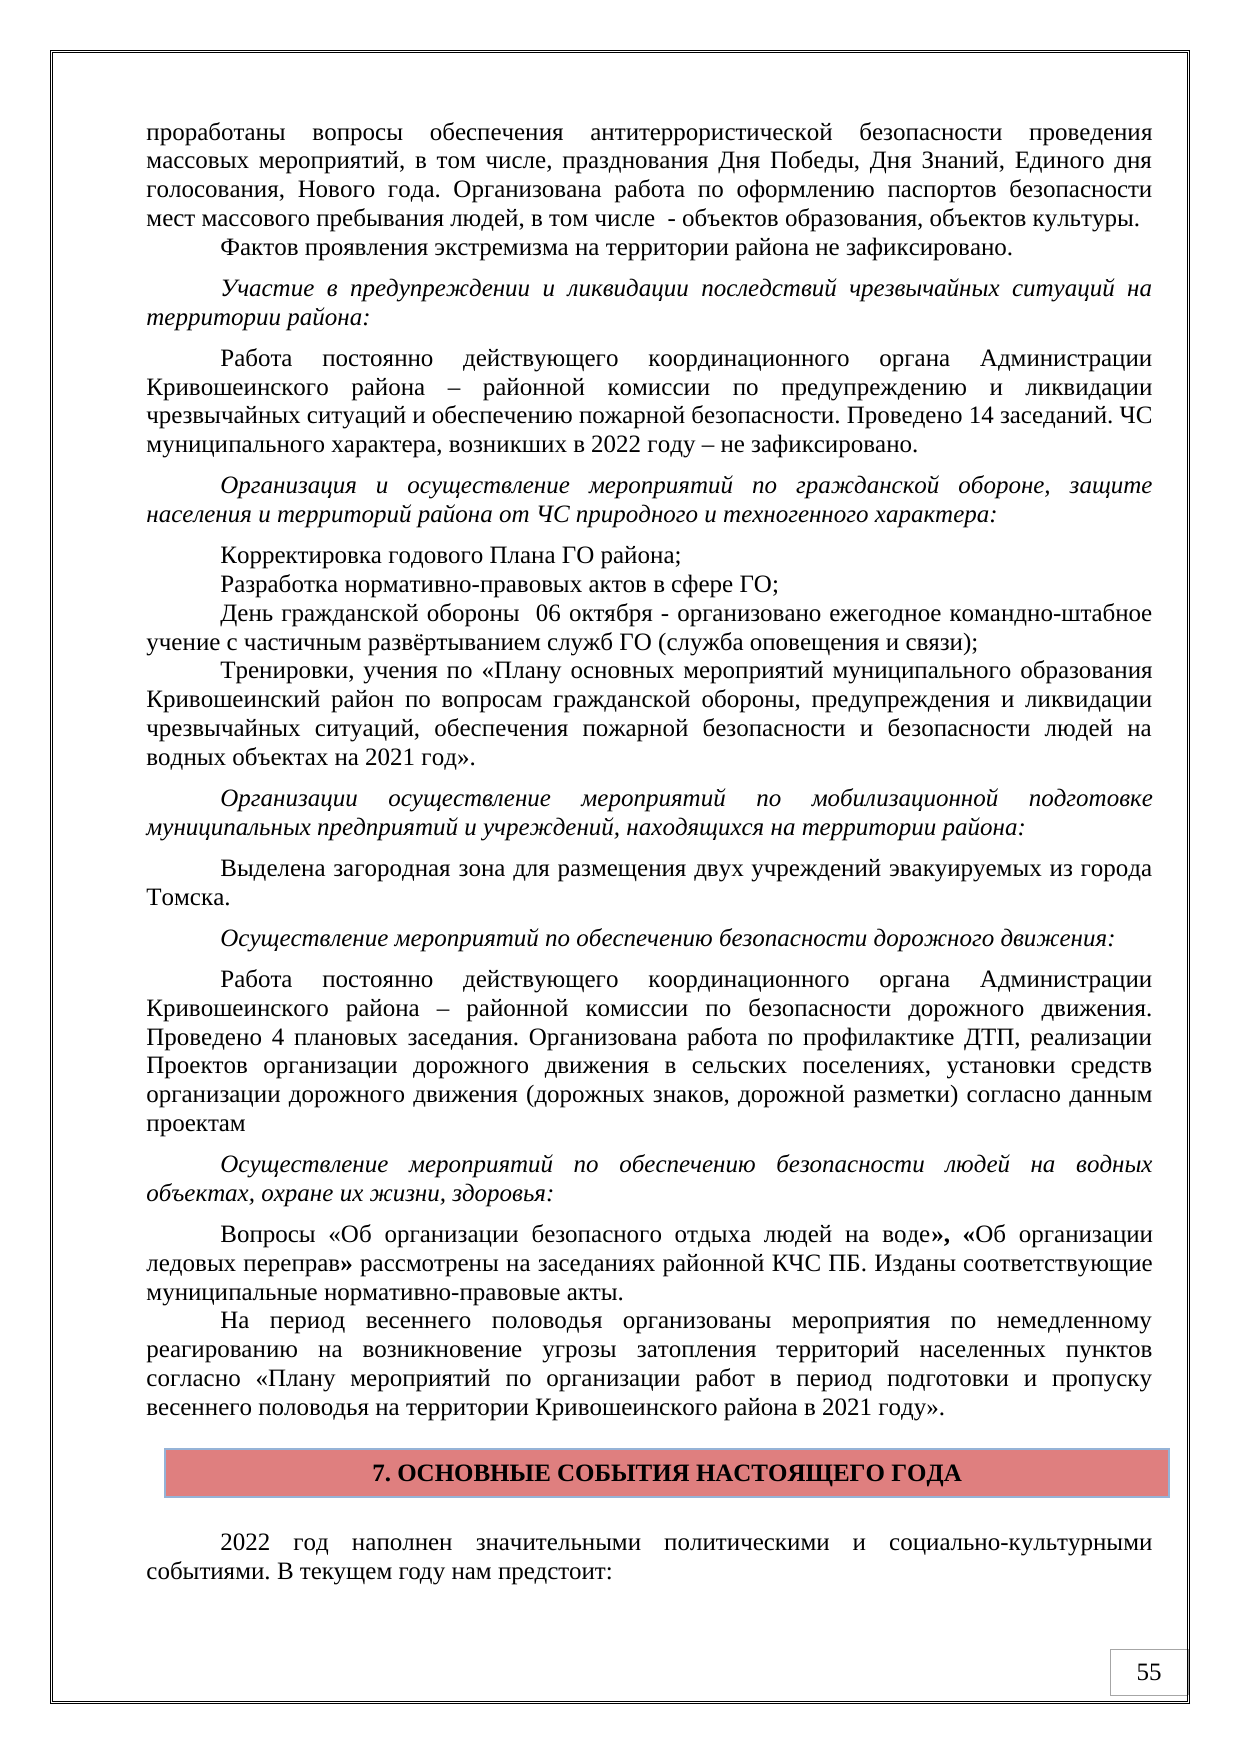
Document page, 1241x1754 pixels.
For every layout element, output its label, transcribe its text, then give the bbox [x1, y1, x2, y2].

text Фактов проявления экстремизма на территории района не зафиксировано. [146, 232, 1153, 260]
text Осуществление мероприятий по обеспечению безопасности людей на водных объектах, охране их жизни, здоровья: [146, 1149, 1153, 1207]
text На период весеннего половодья организованы мероприятия по немедленному реагированию на возникновение угрозы затопления территорий населенных пунктов согласно «Плану мероприятий по организации работ в период подготовки и пропуску весеннего половодья на территории Кривошеинского района в 2021 году». [146, 1305, 1153, 1420]
text 2022 год наполнен значительными политическими и социально-культурными событиями. В текущем году нам предстоит: [146, 1527, 1153, 1584]
text Работа постоянно действующего координационного органа Администрации Кривошеинского района – районной комиссии по безопасности дорожного движения. Проведено 4 плановых заседания. Организована работа по профилактике ДТП, реализации Проектов организации дорожного движения в сельских поселениях, установки средств организации дорожного движения (дорожных знаков, дорожной разметки) согласно данным проектам [146, 964, 1153, 1137]
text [146, 117, 1153, 232]
text Организация и осуществление мероприятий по гражданской обороне, защите населения и территорий района от ЧС природного и техногенного характера: [146, 470, 1153, 528]
text Корректировка годового Плана ГО района; [146, 540, 1153, 569]
text Вопросы «Об организации безопасного отдыха людей на воде», «Об организации ледовых переправ» рассмотрены на заседаниях районной КЧС ПБ. Изданы соответствующие муниципальные нормативно-правовые акты. [146, 1219, 1153, 1305]
text Участие в предупреждении и ликвидации последствий чрезвычайных ситуаций на территории района: [146, 273, 1153, 330]
text Тренировки, учения по «Плану основных мероприятий муниципального образования Кривошеинский район по вопросам гражданской обороны, предупреждения и ликвидации чрезвычайных ситуаций, обеспечения пожарной безопасности и безопасности людей на водных объектах на 2021 год». [146, 655, 1153, 770]
text День гражданской обороны 06 октября - организовано ежегодное командно-штабное учение с частичным развёртыванием служб ГО (служба оповещения и связи); [146, 598, 1153, 655]
text Организации осуществление мероприятий по мобилизационной подготовке муниципальных предприятий и учреждений, находящихся на территории района: [146, 783, 1153, 840]
text Осуществление мероприятий по обеспечению безопасности дорожного движения: [146, 923, 1153, 952]
text Работа постоянно действующего координационного органа Администрации Кривошеинского района – районной комиссии по предупреждению и ликвидации чрезвычайных ситуаций и обеспечению пожарной безопасности. Проведено 14 заседаний. ЧС муниципального характера, возникших в 2022 году – не зафиксировано. [146, 343, 1153, 458]
text Выделена загородная зона для размещения двух учреждений эвакуируемых из города Томска. [146, 853, 1153, 910]
text Разработка нормативно-правовых актов в сфере ГО; [146, 569, 1153, 598]
